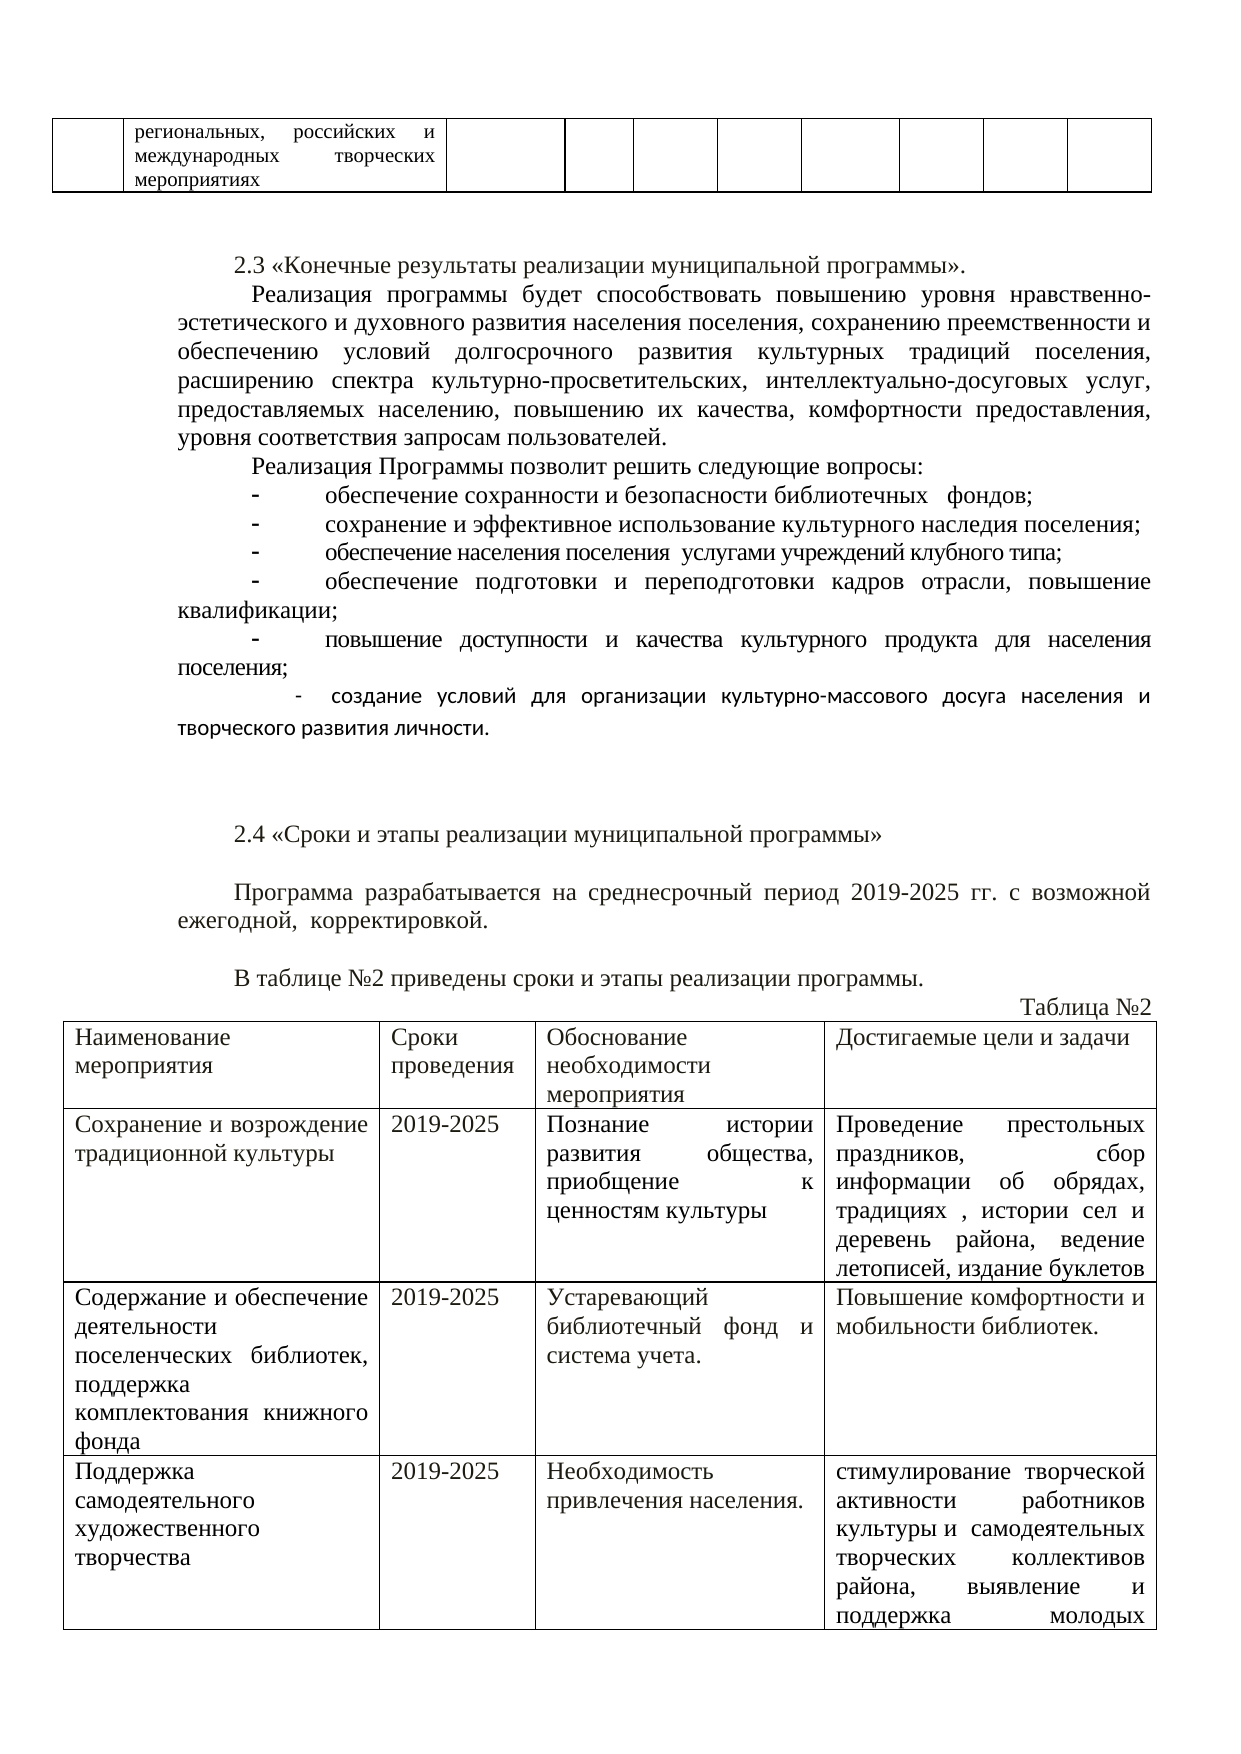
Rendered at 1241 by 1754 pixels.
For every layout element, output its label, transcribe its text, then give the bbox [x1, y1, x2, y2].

list обеспечение сохранности и безопасности библиотечных фондов; [177, 480, 1152, 509]
table_cell 2019-2025 [380, 1456, 535, 1628]
table_cell Познание истории развития общества, приобщение к ценностям культуры [536, 1109, 824, 1281]
list обеспечение населения поселения услугами учреждений клубного типа; [177, 537, 1152, 566]
table_cell 0 [1068, 119, 1151, 191]
table_header Достигаемые цели и задачи [825, 1022, 1156, 1108]
table_cell Устаревающий библиотечный фонд и система учета. [536, 1283, 824, 1455]
table_cell 2019-2025 [380, 1283, 535, 1455]
list сохранение и эффективное использование культурного наследия поселения; [177, 509, 1152, 537]
table_cell Проведение престольных праздников, сбор информации об обрядах, традициях , истории сел и деревень района, ведение летописей, издание буклетов [825, 1109, 1156, 1281]
table_cell 0 [566, 119, 633, 191]
table_cell 2019-2025 [380, 1109, 535, 1281]
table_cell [124, 119, 446, 191]
table_header Сроки проведения [380, 1022, 535, 1108]
table_header Наименование мероприятия [64, 1022, 379, 1108]
table_cell 0 [900, 119, 983, 191]
text Реализация программы будет способствовать повышению уровня нравственно-эстетического и духовного развития населения поселения, сохранению преемственности и обеспечению условий долгосрочного развития культурных традиций поселения, расширению спектра культурно-просветительских, интеллектуально-досуговых услуг, предоставляемых населению, повышению их качества, комфортности предоставления, уровня соответствия запросам пользователей. [177, 279, 1152, 451]
table_cell 0 [634, 119, 717, 191]
table_cell 7 [53, 119, 123, 191]
list повышение доступности и качества культурного продукта для населения поселения; [177, 624, 1152, 681]
text В таблице №2 приведены сроки и этапы реализации программы. [177, 963, 1152, 992]
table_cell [825, 1456, 1156, 1628]
table_cell 0 [984, 119, 1067, 191]
text Программа разрабатывается на среднесрочный период 2019-2025 гг. с возможной ежегодной, корректировкой. [177, 877, 1152, 934]
list обеспечение подготовки и переподготовки кадров отрасли, повышение квалификации; [177, 566, 1152, 624]
text - создание условий для организации культурно-массового досуга населения и творческого развития личности. [177, 681, 1152, 741]
text Реализация Программы позволит решить следующие вопросы: [177, 451, 1152, 480]
table_cell ед [447, 119, 564, 191]
table_cell Повышение комфортности и мобильности библиотек. [825, 1283, 1156, 1455]
table_cell Сохранение и возрождение традиционной культуры [64, 1109, 379, 1281]
table_cell 0 [718, 119, 801, 191]
text Таблица №2 [177, 992, 1152, 1021]
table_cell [64, 1456, 379, 1628]
table_cell 0 [802, 119, 899, 191]
text 2.3 «Конечные результаты реализации муниципальной программы». [177, 250, 1152, 279]
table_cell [536, 1456, 824, 1628]
table_cell Содержание и обеспечение деятельности поселенческих библиотек, поддержка комплектования книжного фонда [64, 1283, 379, 1455]
table_header Обоснование необходимости мероприятия [536, 1022, 824, 1108]
text 2.4 «Сроки и этапы реализации муниципальной программы» [177, 819, 1152, 848]
